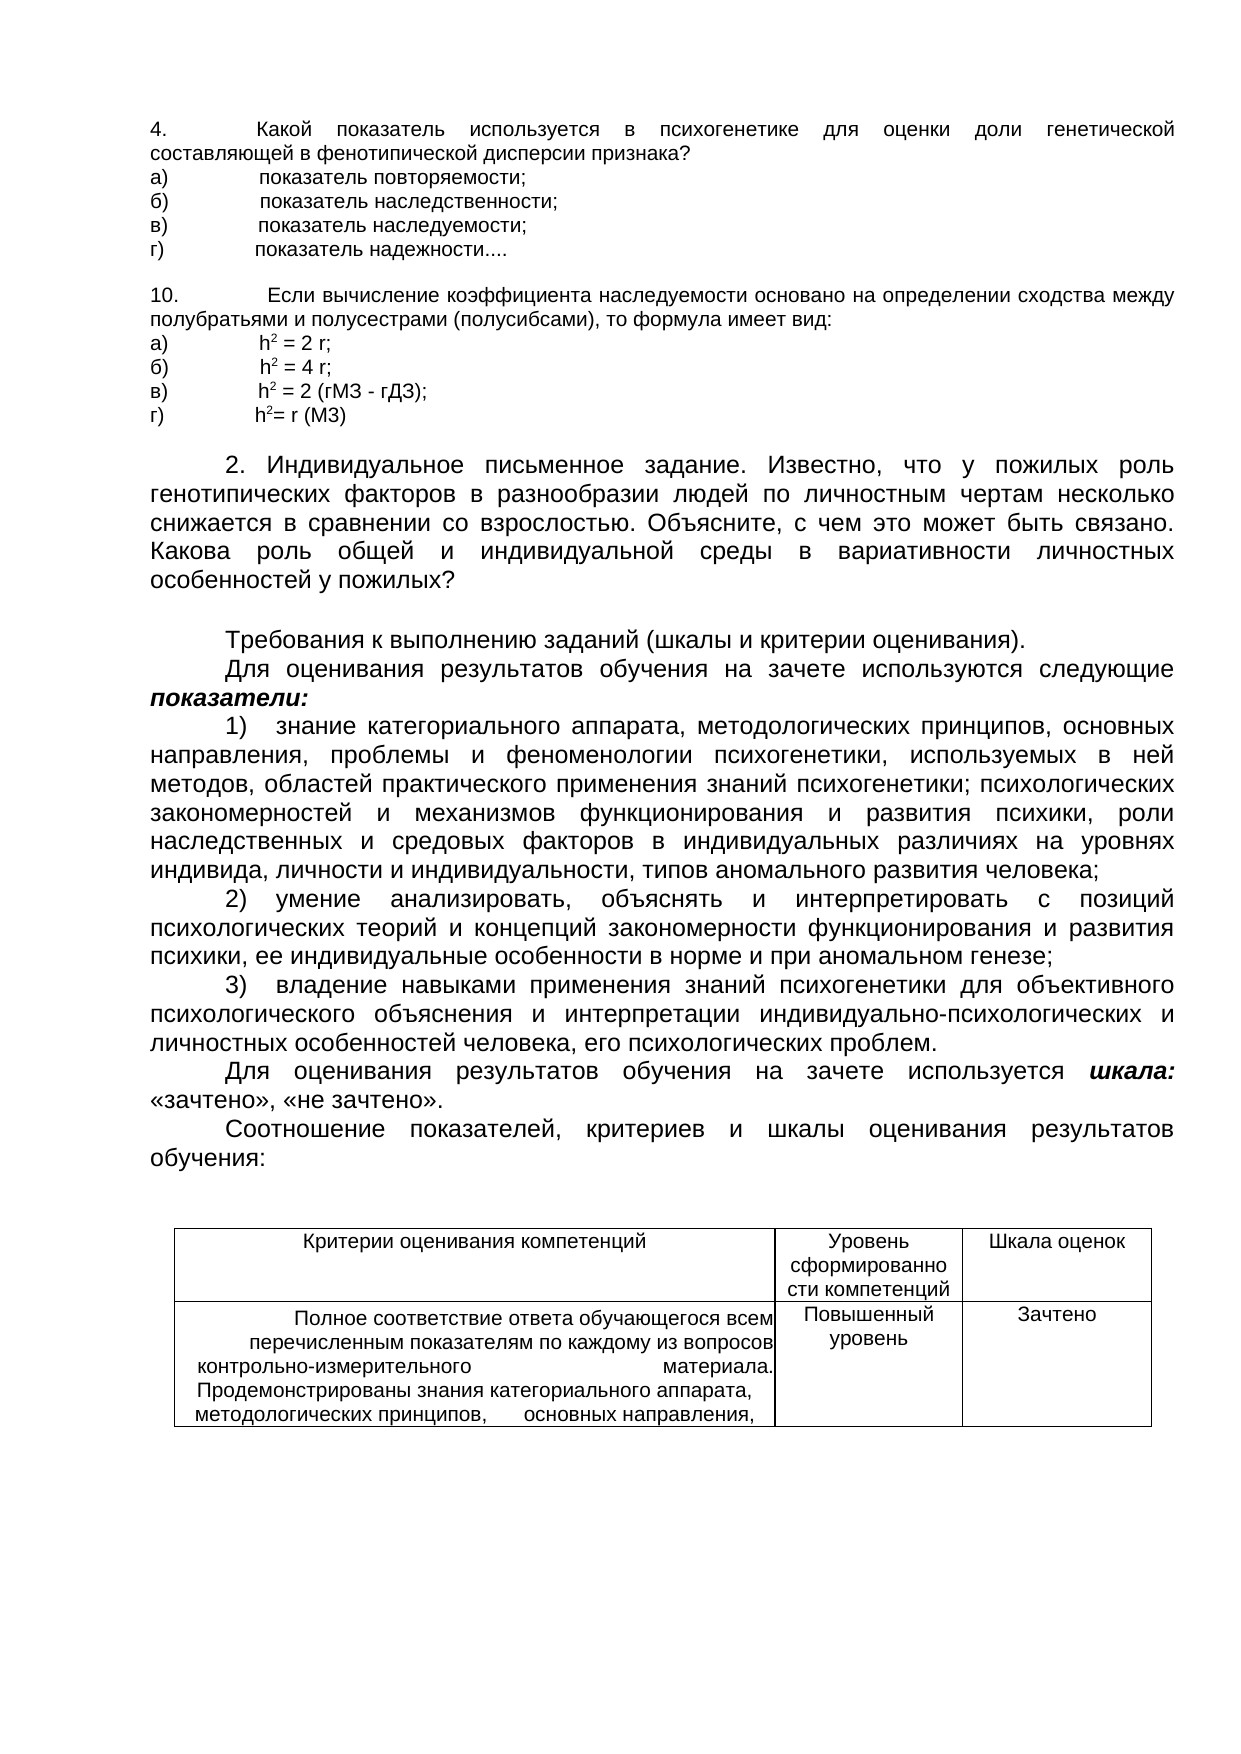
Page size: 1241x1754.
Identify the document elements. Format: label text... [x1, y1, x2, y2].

list показатель повторяемости; [150, 164, 1176, 188]
text Требования к выполнению заданий (шкалы и критерии оценивания). [150, 625, 1176, 654]
list показатель наследственности; [150, 188, 1176, 212]
text Соотношение показателей, критериев и шкалы оценивания результатов обучения: [150, 1114, 1176, 1171]
list h2 = 2 r; [150, 331, 1176, 355]
text 2. Индивидуальное письменное задание. Известно, что у пожилых роль генотипических факторов в разнообразии людей по личностным чертам несколько снижается в сравнении со взрослостью. Объясните, с чем это может быть связано. Какова роль общей и индивидуальной среды в вариативности личностных особенностей у пожилых? [150, 450, 1176, 594]
table_cell Зачтено [963, 1302, 1151, 1426]
table_header Критерии оценивания компетенций [175, 1229, 774, 1301]
list h2= r (M3) [150, 403, 1176, 427]
text Для оценивания результатов обучения на зачете используются следующие показатели: [150, 654, 1176, 711]
list знание категориального аппарата, методологических принципов, основных направления, проблемы и феноменологии психогенетики, используемых в ней методов, областей практического применения знаний психогенетики; психологических закономерностей и механизмов функционирования и развития психики, роли наследственных и средовых факторов в индивидуальных различиях на уровнях индивида, личности и индивидуальности, типов аномального развития человека; [150, 711, 1176, 884]
text Для оценивания результатов обучения на зачете используется шкала: «зачтено», «не зачтено». [150, 1056, 1176, 1114]
list умение анализировать, объяснять и интерпретировать с позиций психологических теорий и концепций закономерности функционирования и развития психики, ее индивидуальные особенности в норме и при аномальном генезе; [150, 884, 1176, 970]
list владение навыками применения знаний психогенетики для объективного психологического объяснения и интерпретации индивидуально-психологических и личностных особенностей человека, его психологических проблем. [150, 970, 1176, 1056]
list Если вычисление коэффициента наследуемости основано на определении сходства между полубратьями и полусестрами (полусибсами), то формула имеет вид: [150, 283, 1176, 331]
list Какой показатель используется в психогенетике для оценки доли генетической составляющей в фенотипической дисперсии признака? [150, 117, 1176, 164]
list h2 = 4 r; [150, 355, 1176, 379]
table_header Шкала оценок [963, 1229, 1151, 1301]
table_cell Повышенный уровень [776, 1302, 962, 1426]
table_header Уровень сформированно сти компетенций [776, 1229, 962, 1301]
list показатель наследуемости; [150, 212, 1176, 236]
list показатель надежности.... [150, 236, 1176, 260]
table_cell Полное соответствие ответа обучающегося всем перечисленным показателям по каждому из вопросов контрольно-измерительного материала. Продемонстрированы знания категориального аппарата, методологических принципов, основных направления, [175, 1302, 774, 1426]
list h2 = 2 (гМЗ - гДЗ); [150, 379, 1176, 403]
